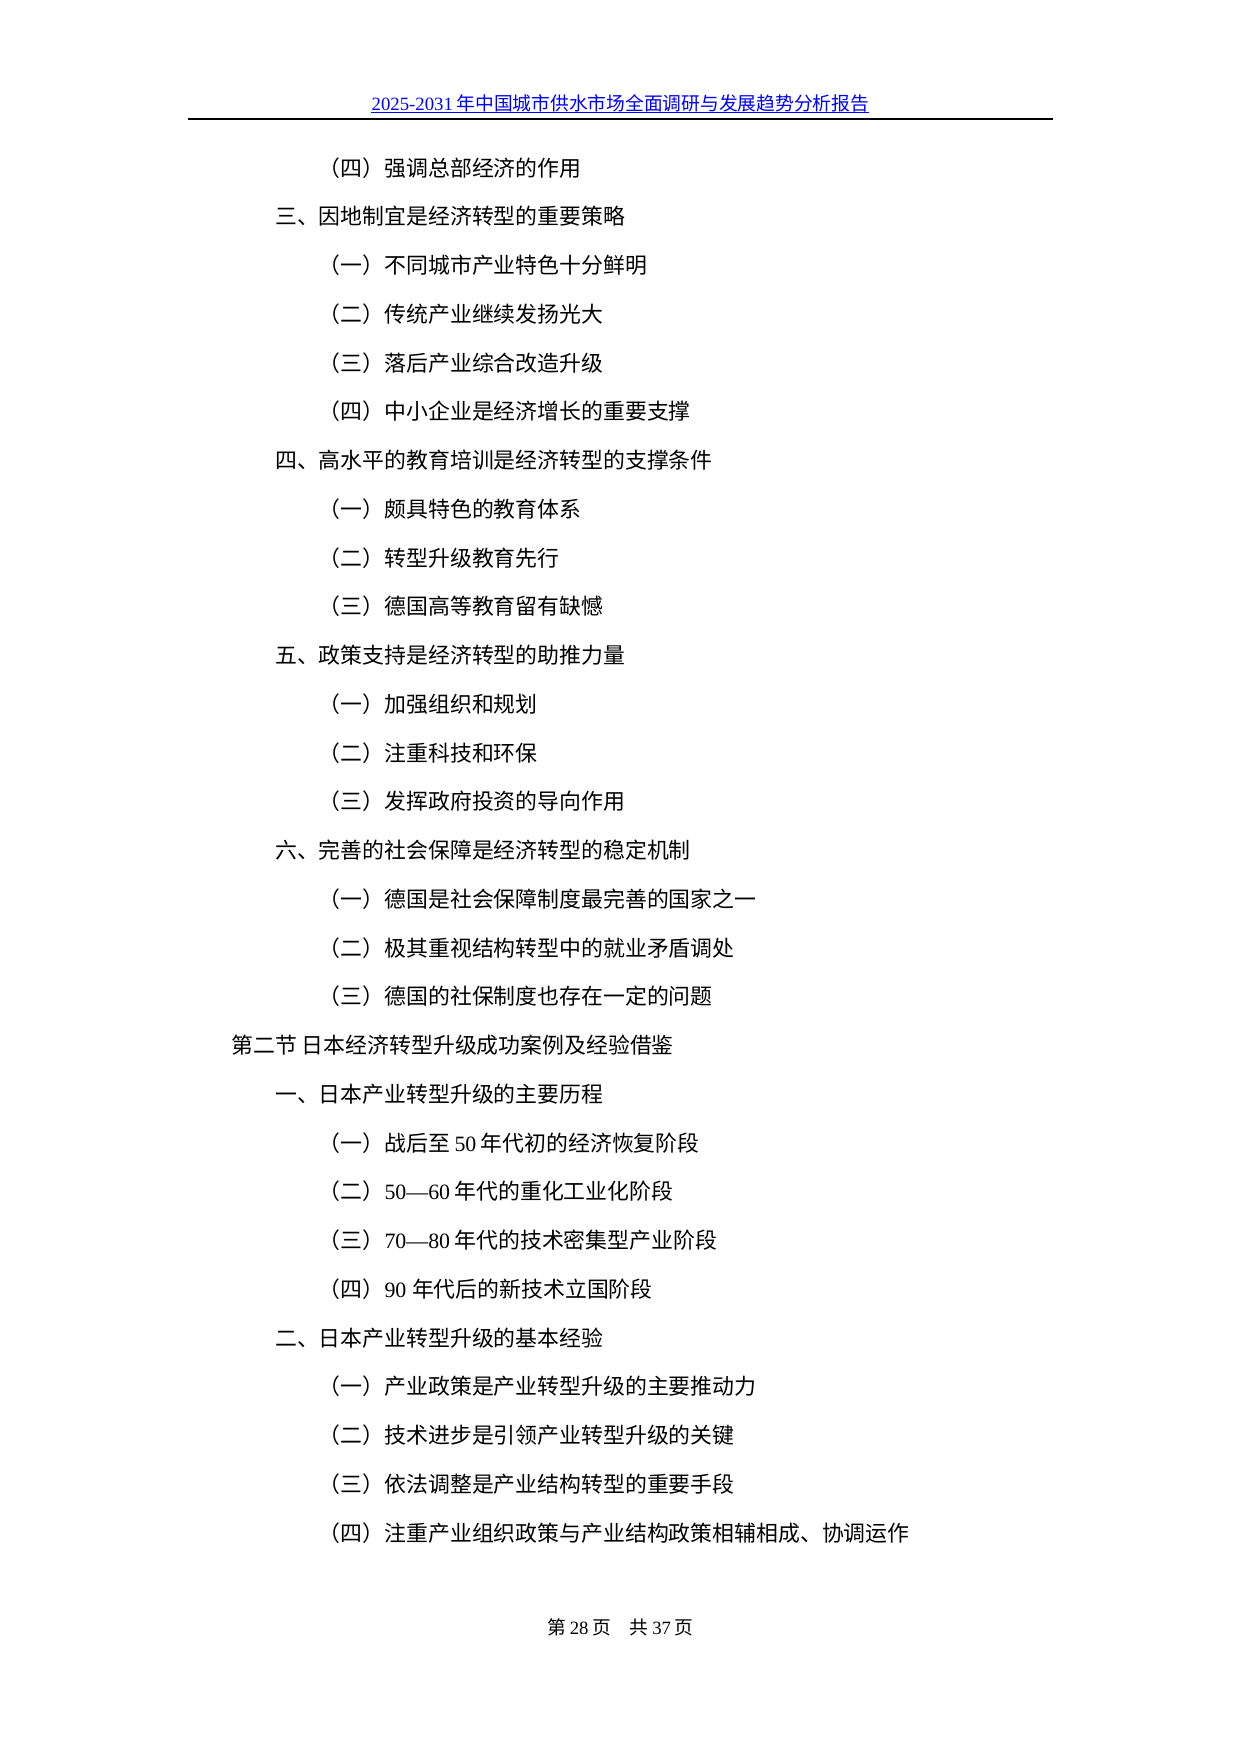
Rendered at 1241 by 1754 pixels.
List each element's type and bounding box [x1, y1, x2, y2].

text [187, 150, 1053, 1548]
